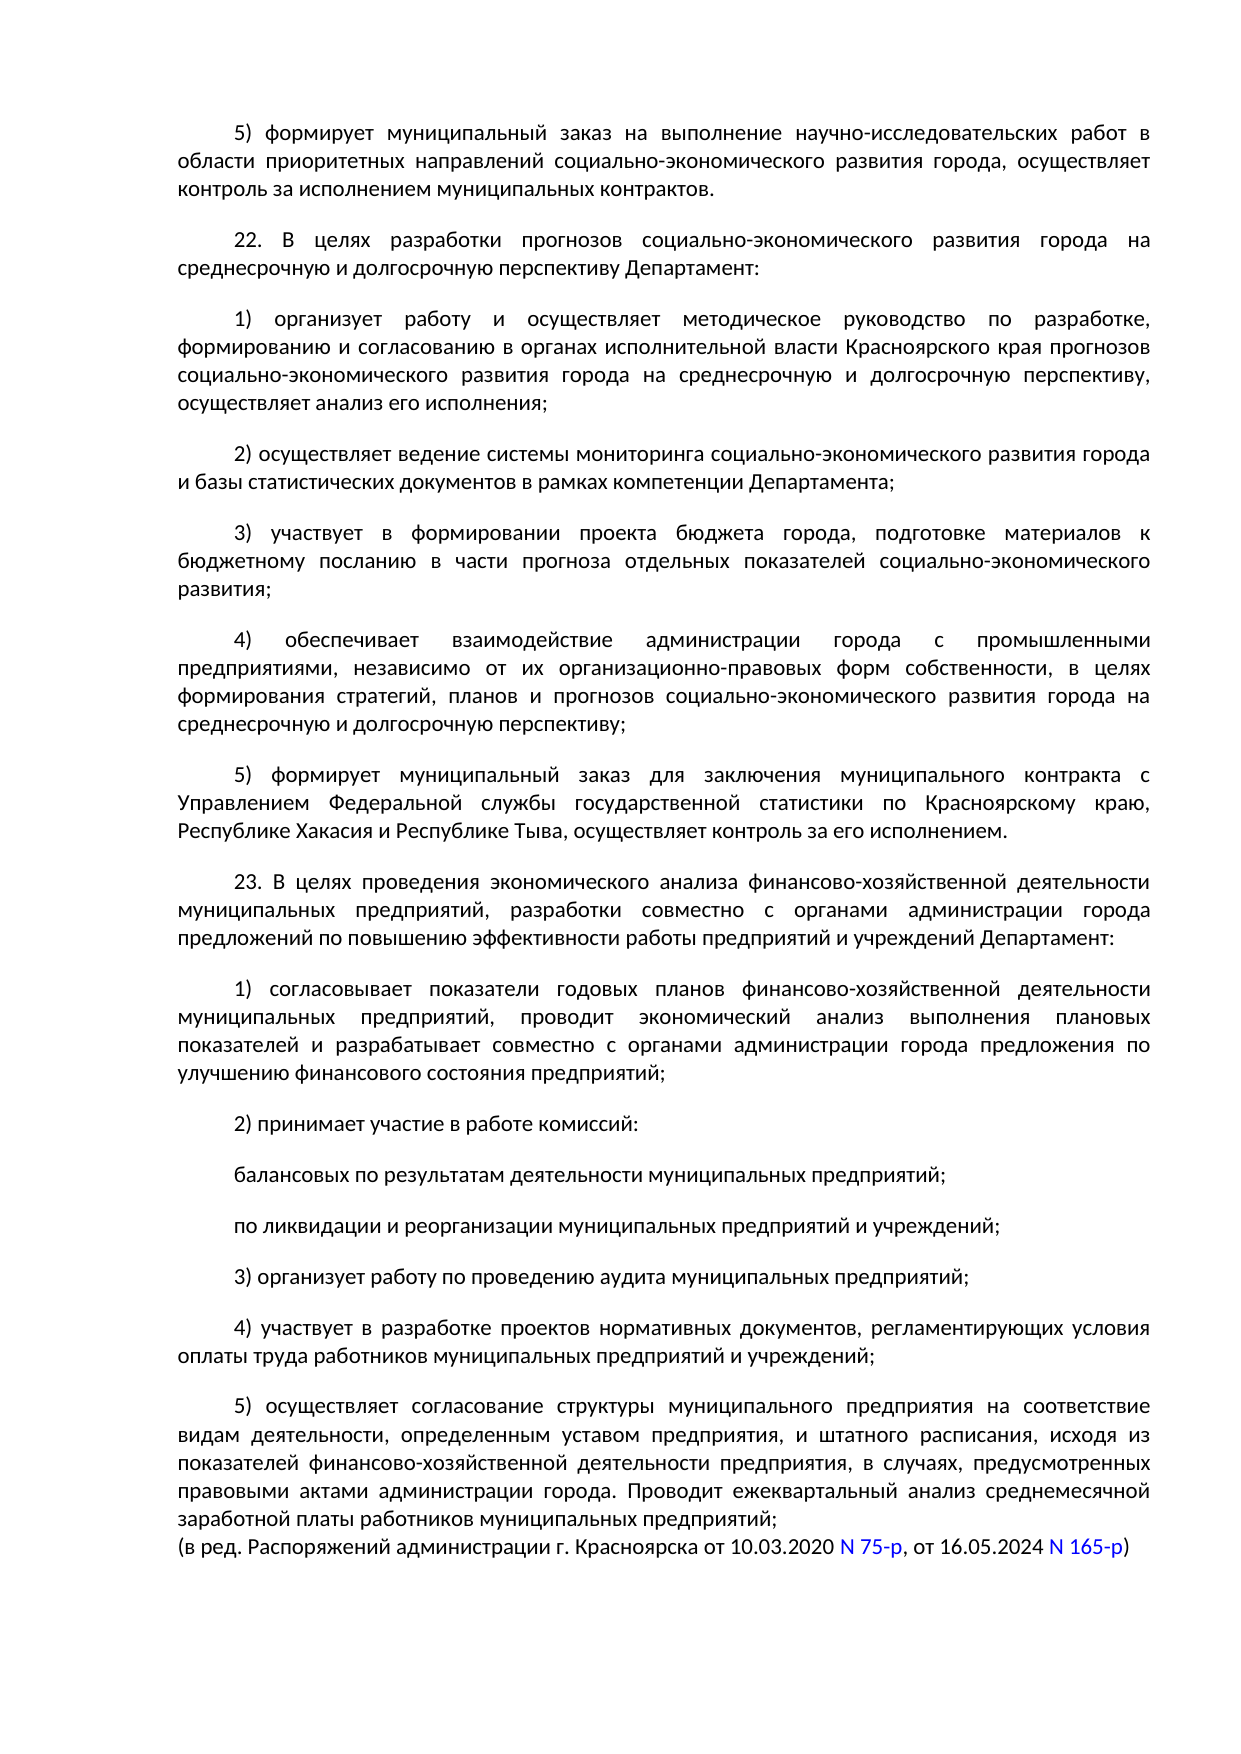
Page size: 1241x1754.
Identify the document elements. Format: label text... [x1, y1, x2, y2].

text 1) согласовывает показатели годовых планов финансово-хозяйственной деятельности муниципальных предприятий, проводит экономический анализ выполнения плановых показателей и разрабатывает совместно с органами администрации города предложения по улучшению финансового состояния предприятий; [177, 974, 1152, 1086]
text 4) обеспечивает взаимодействие администрации города с промышленными предприятиями, независимо от их организационно-правовых форм собственности, в целях формирования стратегий, планов и прогнозов социально-экономического развития города на среднесрочную и долгосрочную перспективу; [177, 625, 1152, 737]
text 3) организует работу по проведению аудита муниципальных предприятий; [177, 1262, 1152, 1290]
text балансовых по результатам деятельности муниципальных предприятий; [177, 1160, 1152, 1188]
text по ликвидации и реорганизации муниципальных предприятий и учреждений; [177, 1211, 1152, 1239]
text 5) формирует муниципальный заказ на выполнение научно-исследовательских работ в области приоритетных направлений социально-экономического развития города, осуществляет контроль за исполнением муниципальных контрактов. [177, 118, 1152, 202]
text 1) организует работу и осуществляет методическое руководство по разработке, формированию и согласованию в органах исполнительной власти Красноярского края прогнозов социально-экономического развития города на среднесрочную и долгосрочную перспективу, осуществляет анализ его исполнения; [177, 304, 1152, 416]
text 2) осуществляет ведение системы мониторинга социально-экономического развития города и базы статистических документов в рамках компетенции Департамента; [177, 439, 1152, 495]
text 4) участвует в разработке проектов нормативных документов, регламентирующих условия оплаты труда работников муниципальных предприятий и учреждений; [177, 1313, 1152, 1369]
text 22. В целях разработки прогнозов социально-экономического развития города на среднесрочную и долгосрочную перспективу Департамент: [177, 225, 1152, 281]
text 5) осуществляет согласование структуры муниципального предприятия на соответствие видам деятельности, определенным уставом предприятия, и штатного расписания, исходя из показателей финансово-хозяйственной деятельности предприятия, в случаях, предусмотренных правовыми актами администрации города. Проводит ежеквартальный анализ среднемесячной заработной платы работников муниципальных предприятий; [177, 1392, 1152, 1532]
text 23. В целях проведения экономического анализа финансово-хозяйственной деятельности муниципальных предприятий, разработки совместно с органами администрации города предложений по повышению эффективности работы предприятий и учреждений Департамент: [177, 867, 1152, 951]
text 5) формирует муниципальный заказ для заключения муниципального контракта с Управлением Федеральной службы государственной статистики по Красноярскому краю, Республике Хакасия и Республике Тыва, осуществляет контроль за его исполнением. [177, 760, 1152, 844]
text (в ред. Распоряжений администрации г. Красноярска от 10.03.2020 N 75-р, от 16.05.2024 N 165-р) [177, 1532, 1152, 1560]
text 3) участвует в формировании проекта бюджета города, подготовке материалов к бюджетному посланию в части прогноза отдельных показателей социально-экономического развития; [177, 518, 1152, 602]
text 2) принимает участие в работе комиссий: [177, 1109, 1152, 1137]
